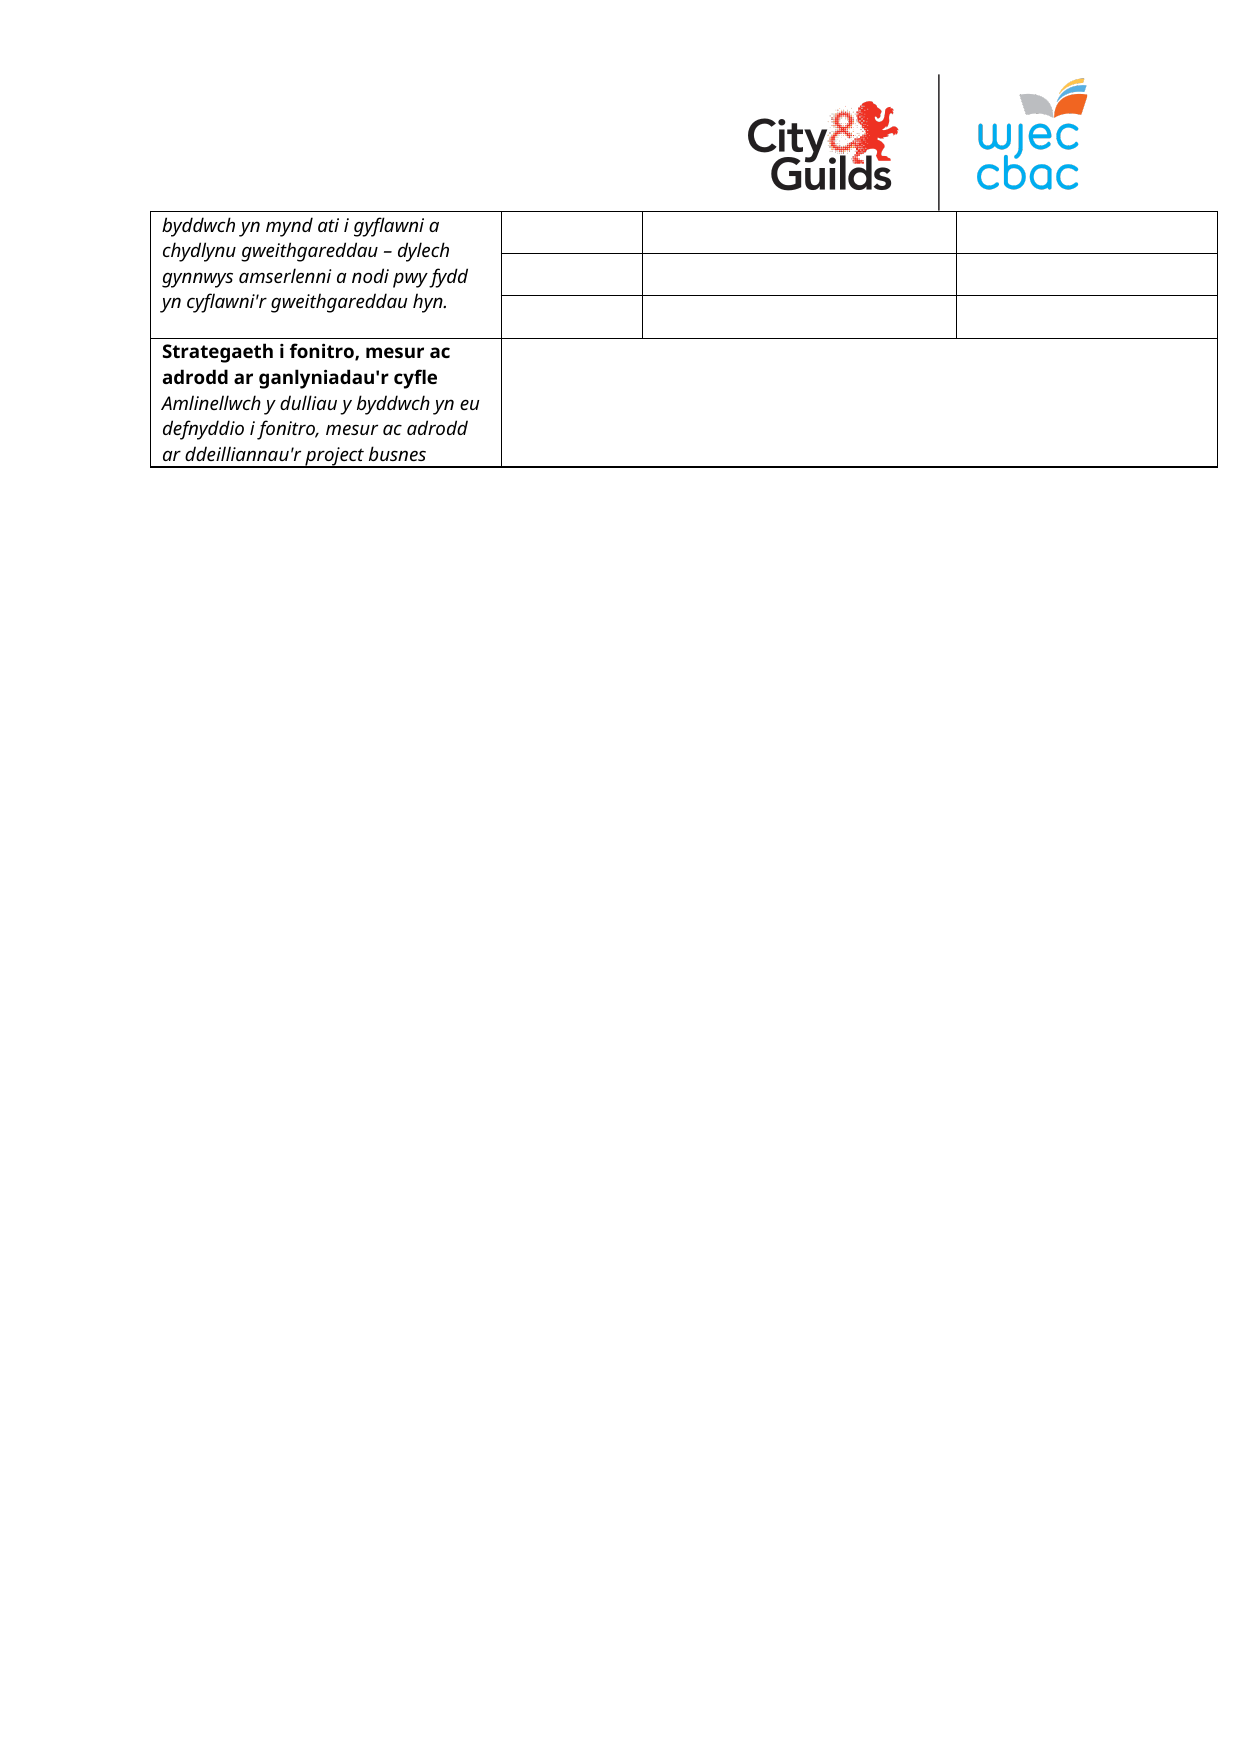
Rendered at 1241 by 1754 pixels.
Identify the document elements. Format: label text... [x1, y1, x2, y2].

table_cell [502, 339, 1217, 466]
table_cell [957, 212, 1217, 253]
table_cell [502, 212, 642, 253]
table_cell [502, 254, 642, 295]
table_cell Strategaeth i fonitro, mesur ac adrodd ar ganlyniadau'r cyfle Amlinellwch y dulliau y byddwch yn eu defnyddio i fonitro, mesur ac adrodd ar ddeilliannau'r project busnes [151, 339, 501, 466]
table_cell [643, 212, 956, 253]
table_cell [643, 254, 956, 295]
table_cell [957, 296, 1217, 338]
picture [747, 73, 1088, 211]
table_cell [502, 296, 642, 338]
table_cell [643, 296, 956, 338]
table_cell [957, 254, 1217, 295]
